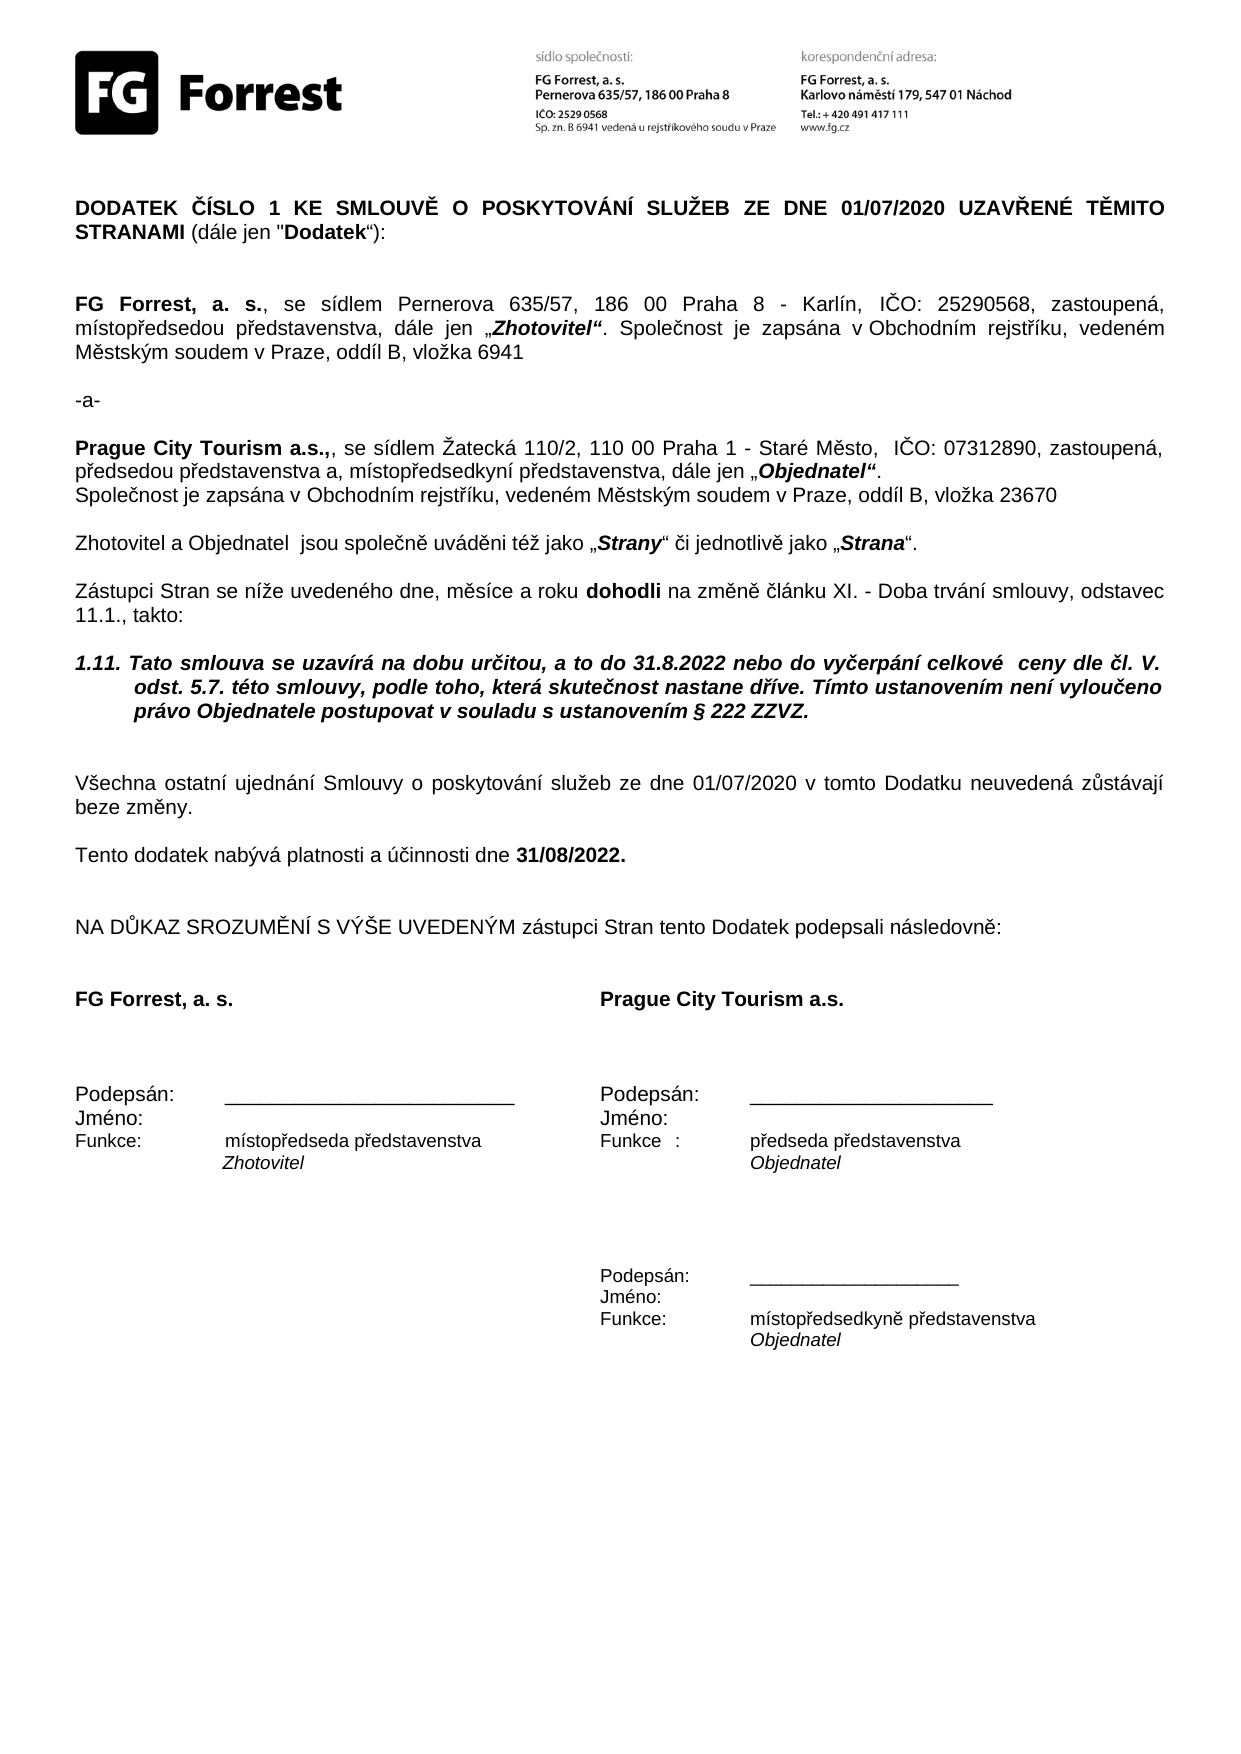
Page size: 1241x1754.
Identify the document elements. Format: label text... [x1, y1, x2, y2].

text Funkce: místopředsedkyně představenstva [525, 1308, 1165, 1329]
text Společnost je zapsána v Obchodním rejstříku, vedeném Městským soudem v Praze, oddíl B, vložka 23670 [75, 483, 1165, 507]
text 1.11. Tato smlouva se uzavírá na dobu určitou, a to do 31.8.2022 nebo do vyčerpání celkové ceny dle čl. V. odst. 5.7. této smlouvy, podle toho, která skutečnost nastane dříve. Tímto ustanovením není vyloučeno právo Objednatele postupovat v souladu s ustanovením § 222 ZZVZ. [75, 651, 1165, 723]
picture [75, 41, 1020, 144]
text Zhotovitel a Objednatel jsou společně uváděni též jako „Strany“ či jednotlivě jako „Strana“. [75, 531, 1165, 555]
text DODATEK ČÍSLO 1 KE SMLOUVĚ O POSKYTOVÁNÍ SLUŽEB ZE DNE 01/07/2020 UZAVŘENÉ TĚMITO STRANAMI (dále jen "Dodatek“): [75, 196, 1165, 244]
text Zhotovitel Objednatel [222, 1152, 1165, 1173]
text Všechna ostatní ujednání Smlouvy o poskytování služeb ze dne 01/07/2020 v tomto Dodatku neuvedená zůstávají beze změny. [75, 771, 1165, 819]
text Tento dodatek nabývá platnosti a účinnosti dne 31/08/2022. [75, 843, 1165, 867]
text -a- [75, 387, 1165, 411]
text FG Forrest, a. s., se sídlem Pernerova 635/57, 186 00 Praha 8 - Karlín, IČO: 25290568, zastoupená, místopředsedou představenstva, dále jen „Zhotovitel“. Společnost je zapsána v Obchodním rejstříku, vedeném Městským soudem v Praze, oddíl B, vložka 6941 [75, 292, 1165, 363]
text Jméno: [525, 1286, 1165, 1308]
text Prague City Tourism a.s.,, se sídlem Žatecká 110/2, 110 00 Praha 1 - Staré Město, IČO: 07312890, zastoupená, předsedou představenstva a, místopředsedkyní představenstva, dále jen „Objednatel“. [75, 435, 1165, 483]
text NA DŮKAZ SROZUMĚNÍ S VÝŠE UVEDENÝM zástupci Stran tento Dodatek podepsali následovně: [75, 914, 1165, 938]
text Funkce: místopředseda představenstva Funkce : předseda představenstva [75, 1130, 1165, 1152]
text Podepsán: ____________________ [525, 1264, 1165, 1286]
text Podepsán: _________________________ Podepsán: _____________________ [75, 1082, 1165, 1106]
text Jméno: Jméno: [75, 1106, 1165, 1130]
text Objednatel [525, 1329, 1165, 1351]
text Zástupci Stran se níže uvedeného dne, měsíce a roku dohodli na změně článku XI. - Doba trvání smlouvy, odstavec 11.1., takto: [75, 579, 1165, 627]
text FG Forrest, a. s. Prague City Tourism a.s. [75, 986, 1165, 1010]
